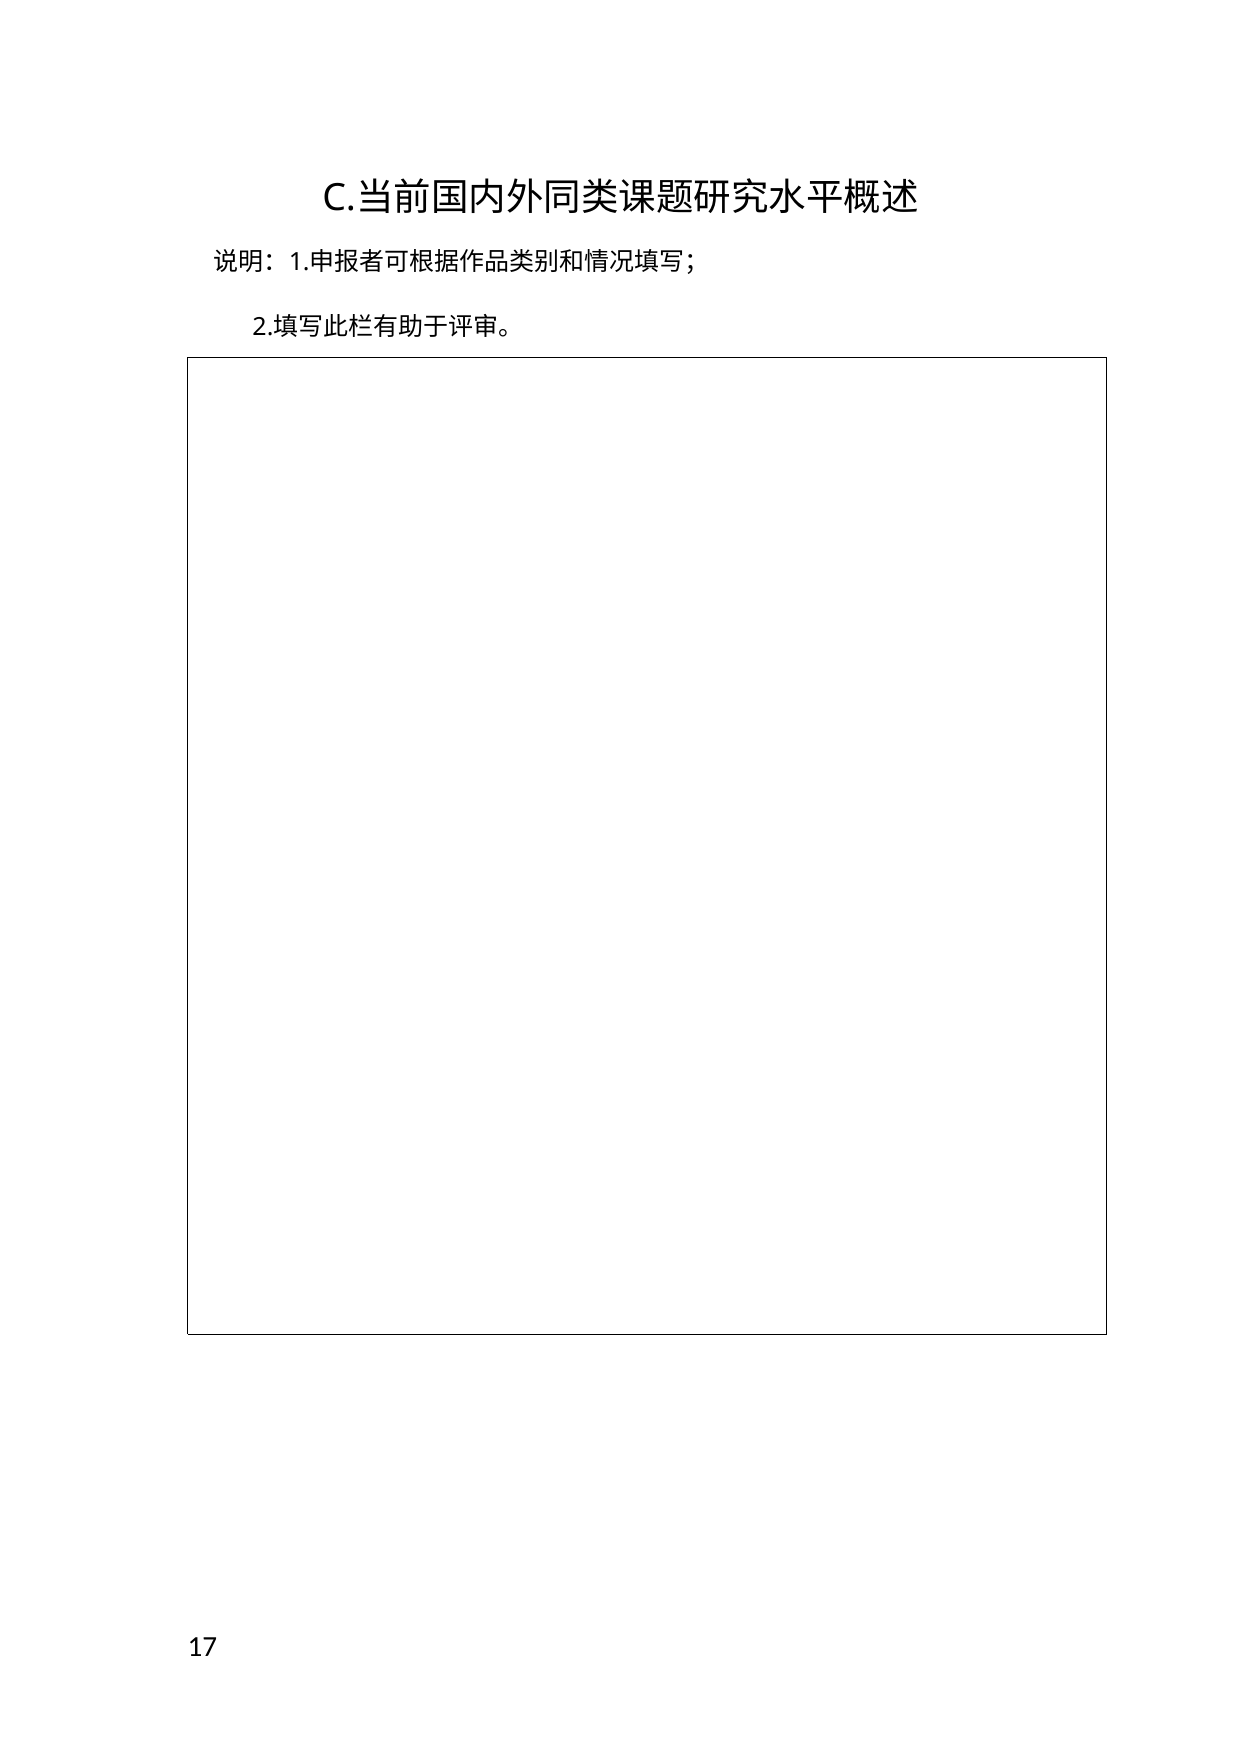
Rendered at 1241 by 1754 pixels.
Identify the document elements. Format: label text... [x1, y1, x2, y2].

text 说明：1.申报者可根据作品类别和情况填写； [187, 227, 1053, 292]
table_header [188, 358, 1106, 1334]
text 2.填写此栏有助于评审。 [187, 292, 1053, 357]
text C.当前国内外同类课题研究水平概述 [187, 162, 1053, 227]
